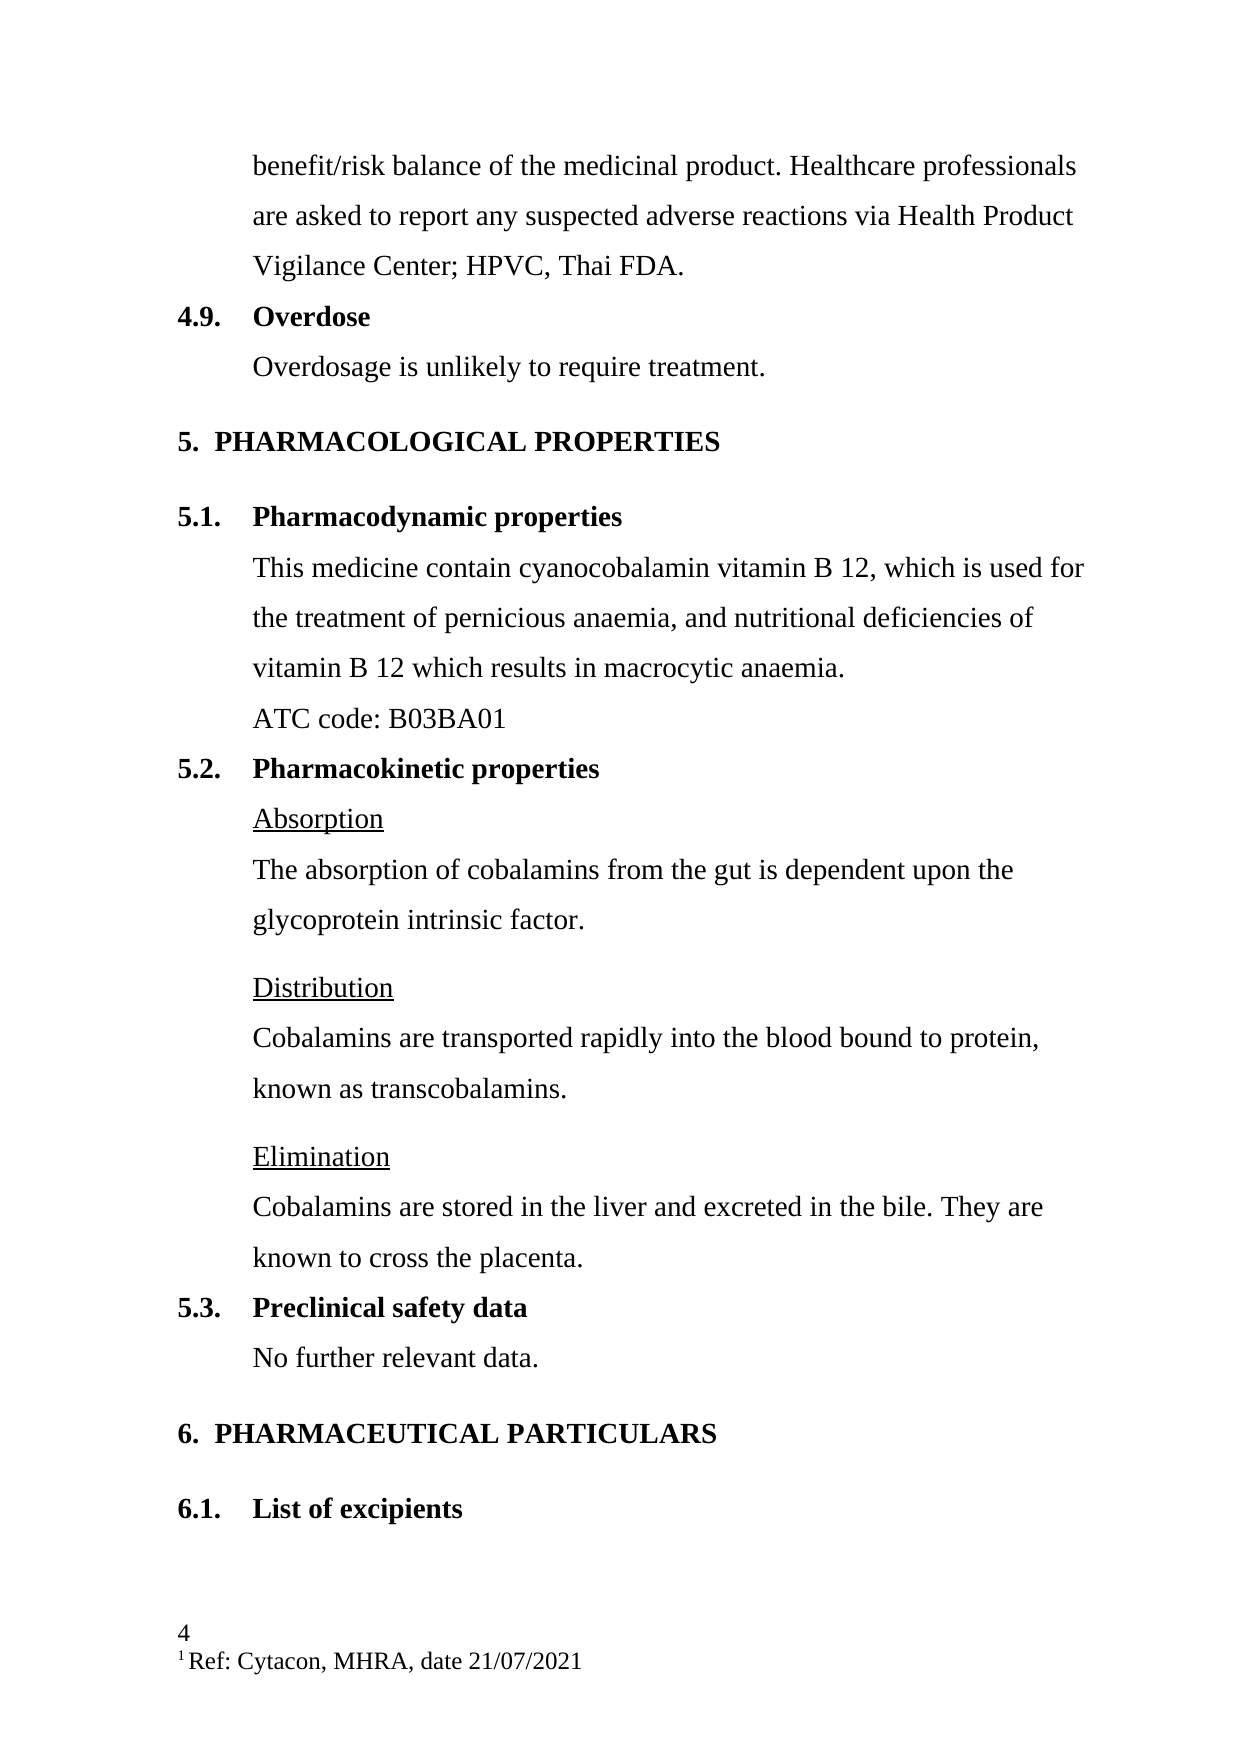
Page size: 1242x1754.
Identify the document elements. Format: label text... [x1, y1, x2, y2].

text List of excipients [177, 1491, 1094, 1524]
list Absorption [177, 801, 1094, 835]
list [177, 148, 1094, 282]
list Overdosage is unlikely to require treatment. [177, 349, 1094, 382]
text Preclinical safety data [177, 1290, 1094, 1324]
list Distribution [177, 970, 1094, 1004]
list Cobalamins are stored in the liver and excreted in the bile. They are known to cross the placenta. [177, 1189, 1094, 1273]
list ATC code: B03BA01 [177, 701, 1094, 734]
list No further relevant data. [177, 1340, 1094, 1374]
text Pharmacodynamic properties [177, 499, 1094, 533]
subtitle PHARMACOLOGICAL PROPERTIES [177, 424, 1094, 458]
list The absorption of cobalamins from the gut is dependent upon the glycoprotein intrinsic factor. [177, 852, 1094, 936]
subtitle PHARMACEUTICAL PARTICULARS [177, 1416, 1094, 1449]
list Cobalamins are transported rapidly into the blood bound to protein, known as transcobalamins. [177, 1021, 1094, 1104]
list This medicine contain cyanocobalamin vitamin B 12, which is used for the treatment of pernicious anaemia, and nutritional deficiencies of vitamin B 12 which results in macrocytic anaemia. [177, 550, 1094, 684]
text Pharmacokinetic properties [177, 751, 1094, 785]
list Elimination [177, 1139, 1094, 1173]
text Overdose [177, 299, 1094, 332]
